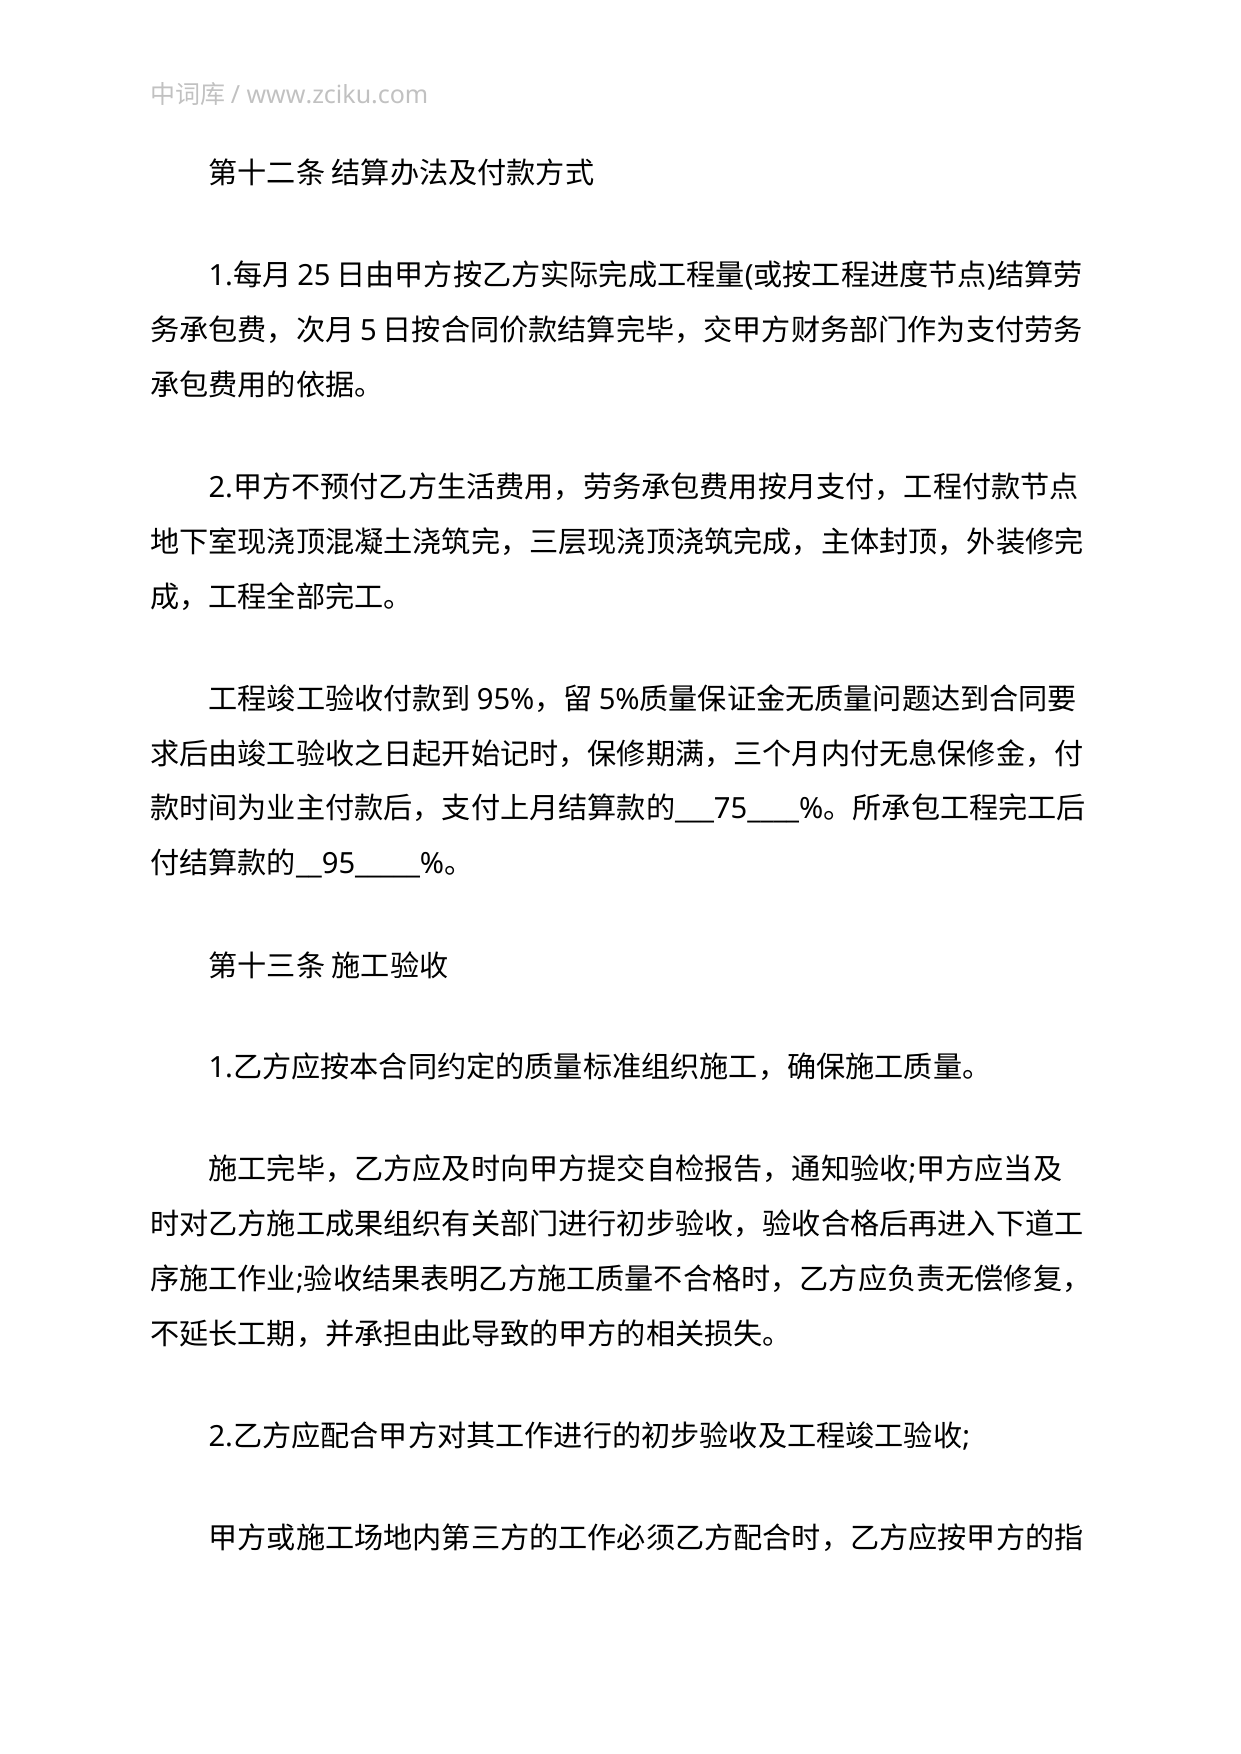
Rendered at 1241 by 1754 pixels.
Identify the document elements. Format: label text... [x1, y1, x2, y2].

text 施工完毕，乙方应及时向甲方提交自检报告，通知验收;甲方应当及时对乙方施工成果组织有关部门进行初步验收，验收合格后再进入下道工序施工作业;验收结果表明乙方施工质量不合格时，乙方应负责无偿修复，不延长工期，并承担由此导致的甲方的相关损失。 [150, 1146, 1090, 1353]
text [150, 1514, 1090, 1557]
text 工程竣工验收付款到95%，留5%质量保证金无质量问题达到合同要求后由竣工验收之日起开始记时，保修期满，三个月内付无息保修金，付款时间为业主付款后，支付上月结算款的___75____%。所承包工程完工后付结算款的__95_____%。 [150, 675, 1090, 882]
text 第十二条 结算办法及付款方式 [150, 150, 1090, 192]
text 2.甲方不预付乙方生活费用，劳务承包费用按月支付，工程付款节点地下室现浇顶混凝土浇筑完，三层现浇顶浇筑完成，主体封顶，外装修完成，工程全部完工。 [150, 463, 1090, 616]
text 第十三条 施工验收 [150, 942, 1090, 984]
text 1.每月25日由甲方按乙方实际完成工程量(或按工程进度节点)结算劳务承包费，次月5日按合同价款结算完毕，交甲方财务部门作为支付劳务承包费用的依据。 [150, 252, 1090, 404]
text 2.乙方应配合甲方对其工作进行的初步验收及工程竣工验收; [150, 1412, 1090, 1455]
text 1.乙方应按本合同约定的质量标准组织施工，确保施工质量。 [150, 1044, 1090, 1086]
